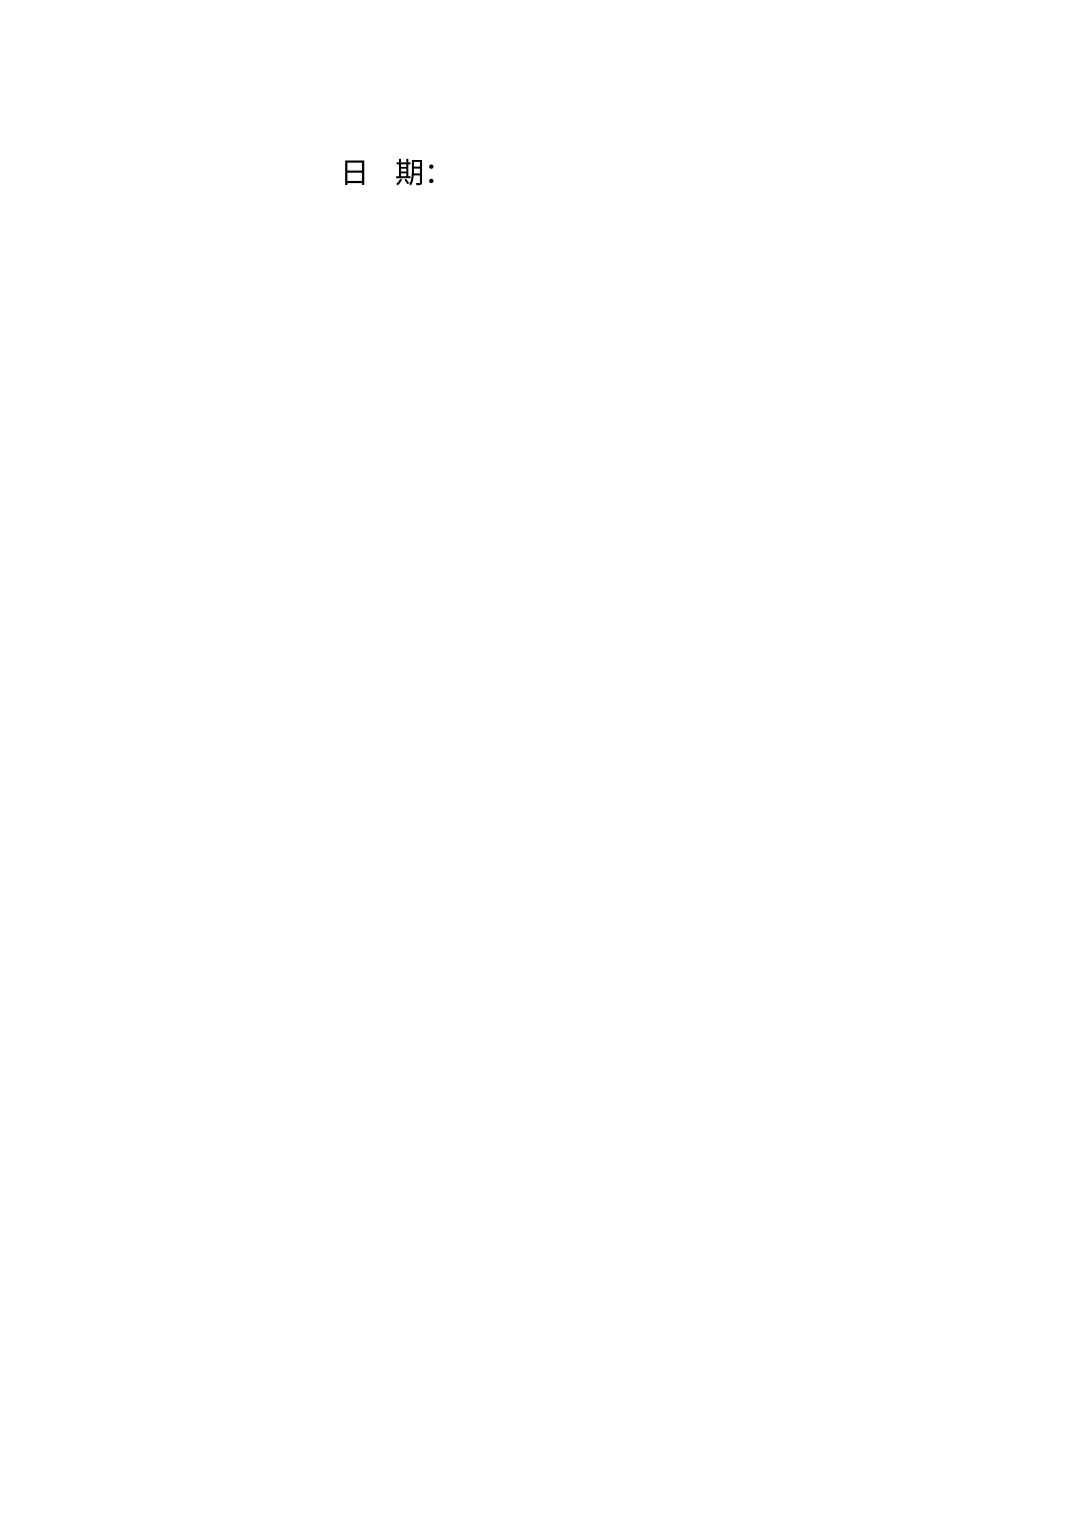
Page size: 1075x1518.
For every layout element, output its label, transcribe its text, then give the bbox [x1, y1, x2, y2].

text 日 期： [150, 150, 922, 192]
